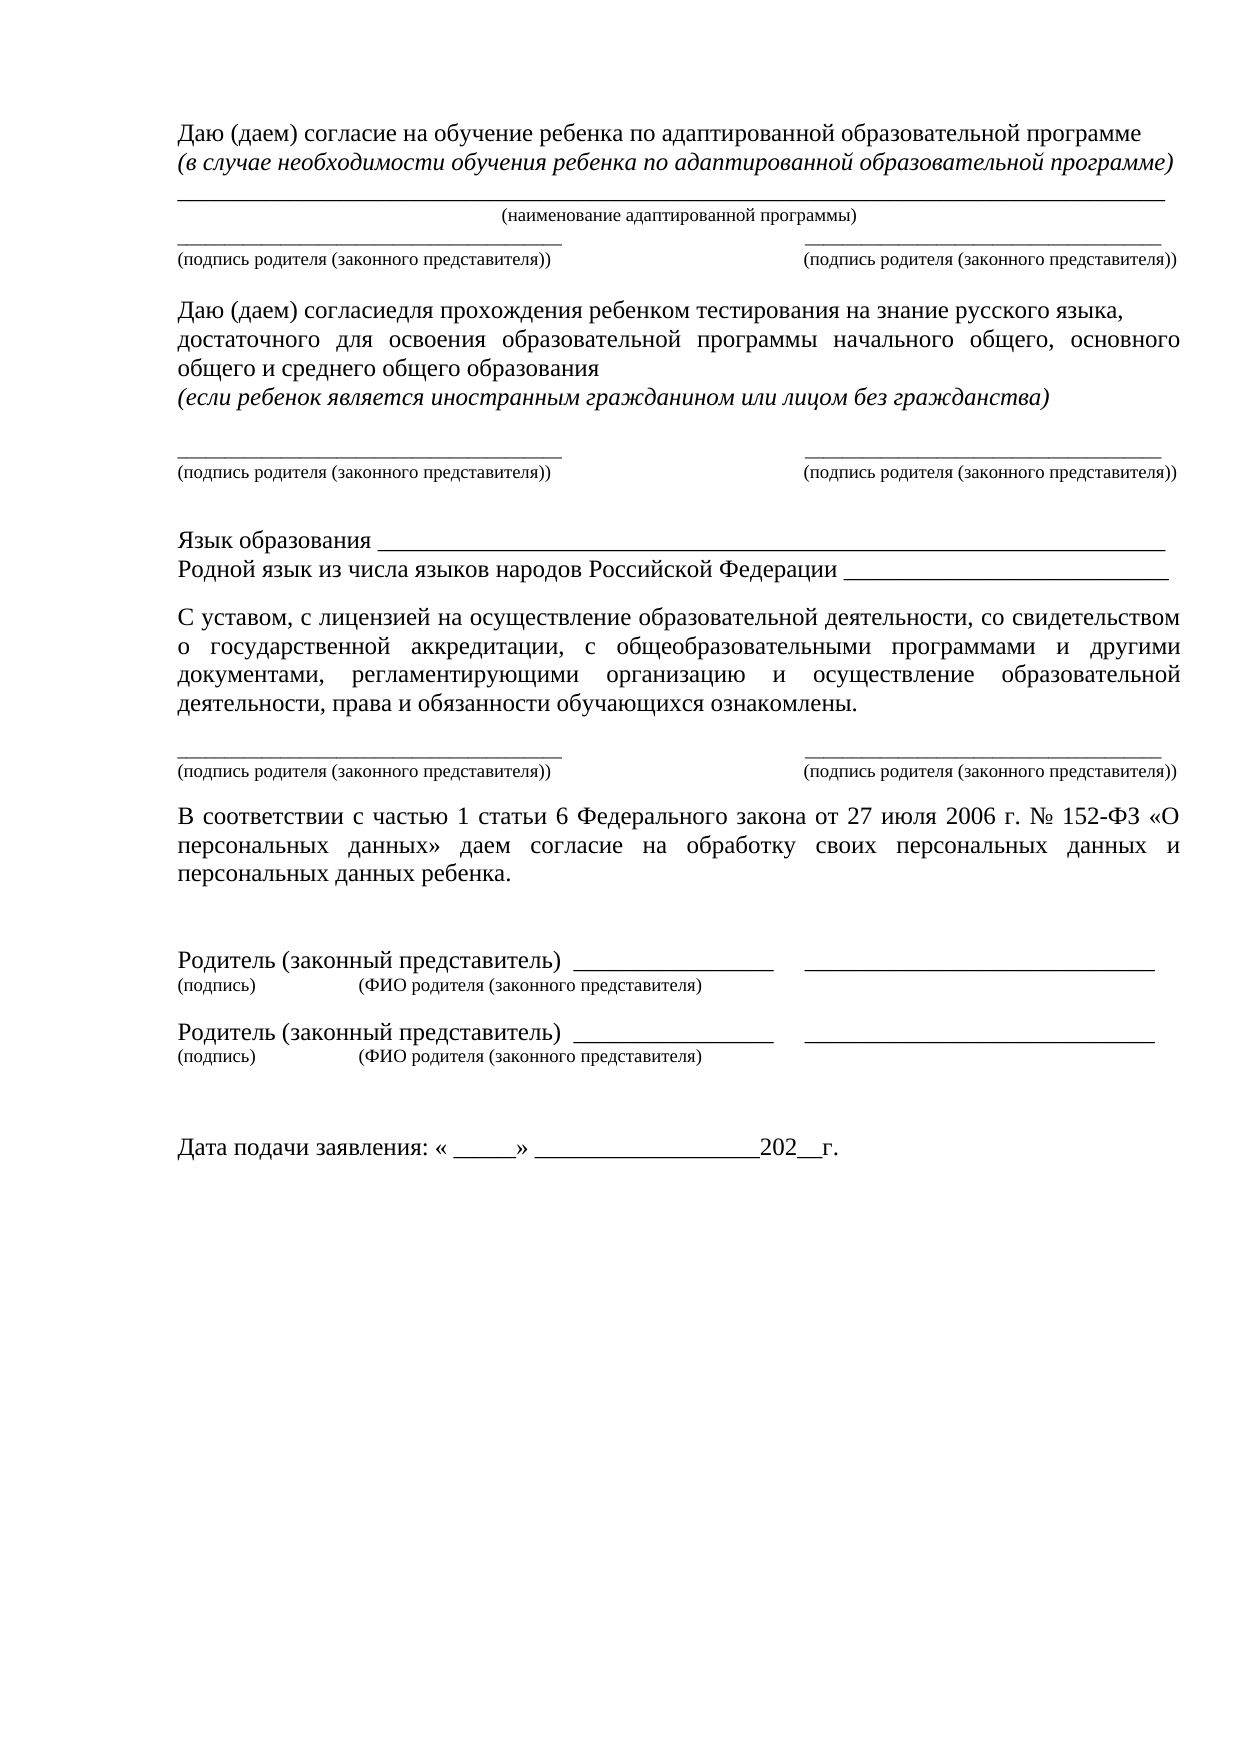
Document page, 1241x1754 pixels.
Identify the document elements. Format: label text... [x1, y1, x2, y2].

text Родной язык из числа языков народов Российской Федерации __________________________ [177, 554, 1181, 583]
text (подпись) (ФИО родителя (законного представителя) [177, 1045, 1181, 1067]
text _________________________________________ ______________________________________ [177, 739, 1181, 760]
text Родитель (законный представитель) ________________ ____________________________ [177, 945, 1181, 973]
text Дата подачи заявления: « _____» __________________202__г. [177, 1132, 1181, 1160]
text (подпись родителя (законного представителя)) (подпись родителя (законного представителя)) [177, 461, 1181, 482]
text Язык образования _______________________________________________________________ [177, 525, 1181, 554]
text (подпись) (ФИО родителя (законного представителя) [177, 973, 1181, 995]
text (подпись родителя (законного представителя)) (подпись родителя (законного представителя)) [177, 247, 1181, 269]
text _________________________________________ ______________________________________ [177, 226, 1181, 247]
text Даю (даем) согласие на обучение ребенка по адаптированной образовательной программе (в случае необходимости обучения ребенка по адаптированной образовательной программе) [177, 118, 1181, 176]
text _______________________________________________________________________________ [177, 176, 1181, 204]
text (подпись родителя (законного представителя)) (подпись родителя (законного представителя)) [177, 760, 1181, 782]
text С уставом, с лицензией на осуществление образовательной деятельности, со свидетельством о государственной аккредитации, с общеобразовательными программами и другими документами, регламентирующими организацию и осуществление образовательной деятельности, права и обязанности обучающихся ознакомлены. [177, 602, 1181, 717]
text Родитель (законный представитель) ________________ ____________________________ [177, 1017, 1181, 1045]
text _________________________________________ ______________________________________ [177, 439, 1181, 461]
text Даю (даем) согласиедля прохождения ребенком тестирования на знание русского языка, [177, 295, 1181, 324]
text В соответствии с частью 1 статьи 6 Федерального закона от 27 июля 2006 г. № 152-ФЗ «О персональных данных» даем согласие на обработку своих персональных данных и персональных данных ребенка. [177, 801, 1181, 887]
text (наименование адаптированной программы) [177, 204, 1181, 226]
text (если ребенок является иностранным гражданином или лицом без гражданства) [177, 382, 1181, 410]
text достаточного для освоения образовательной программы начального общего, основного общего и среднего общего образования [177, 324, 1181, 382]
